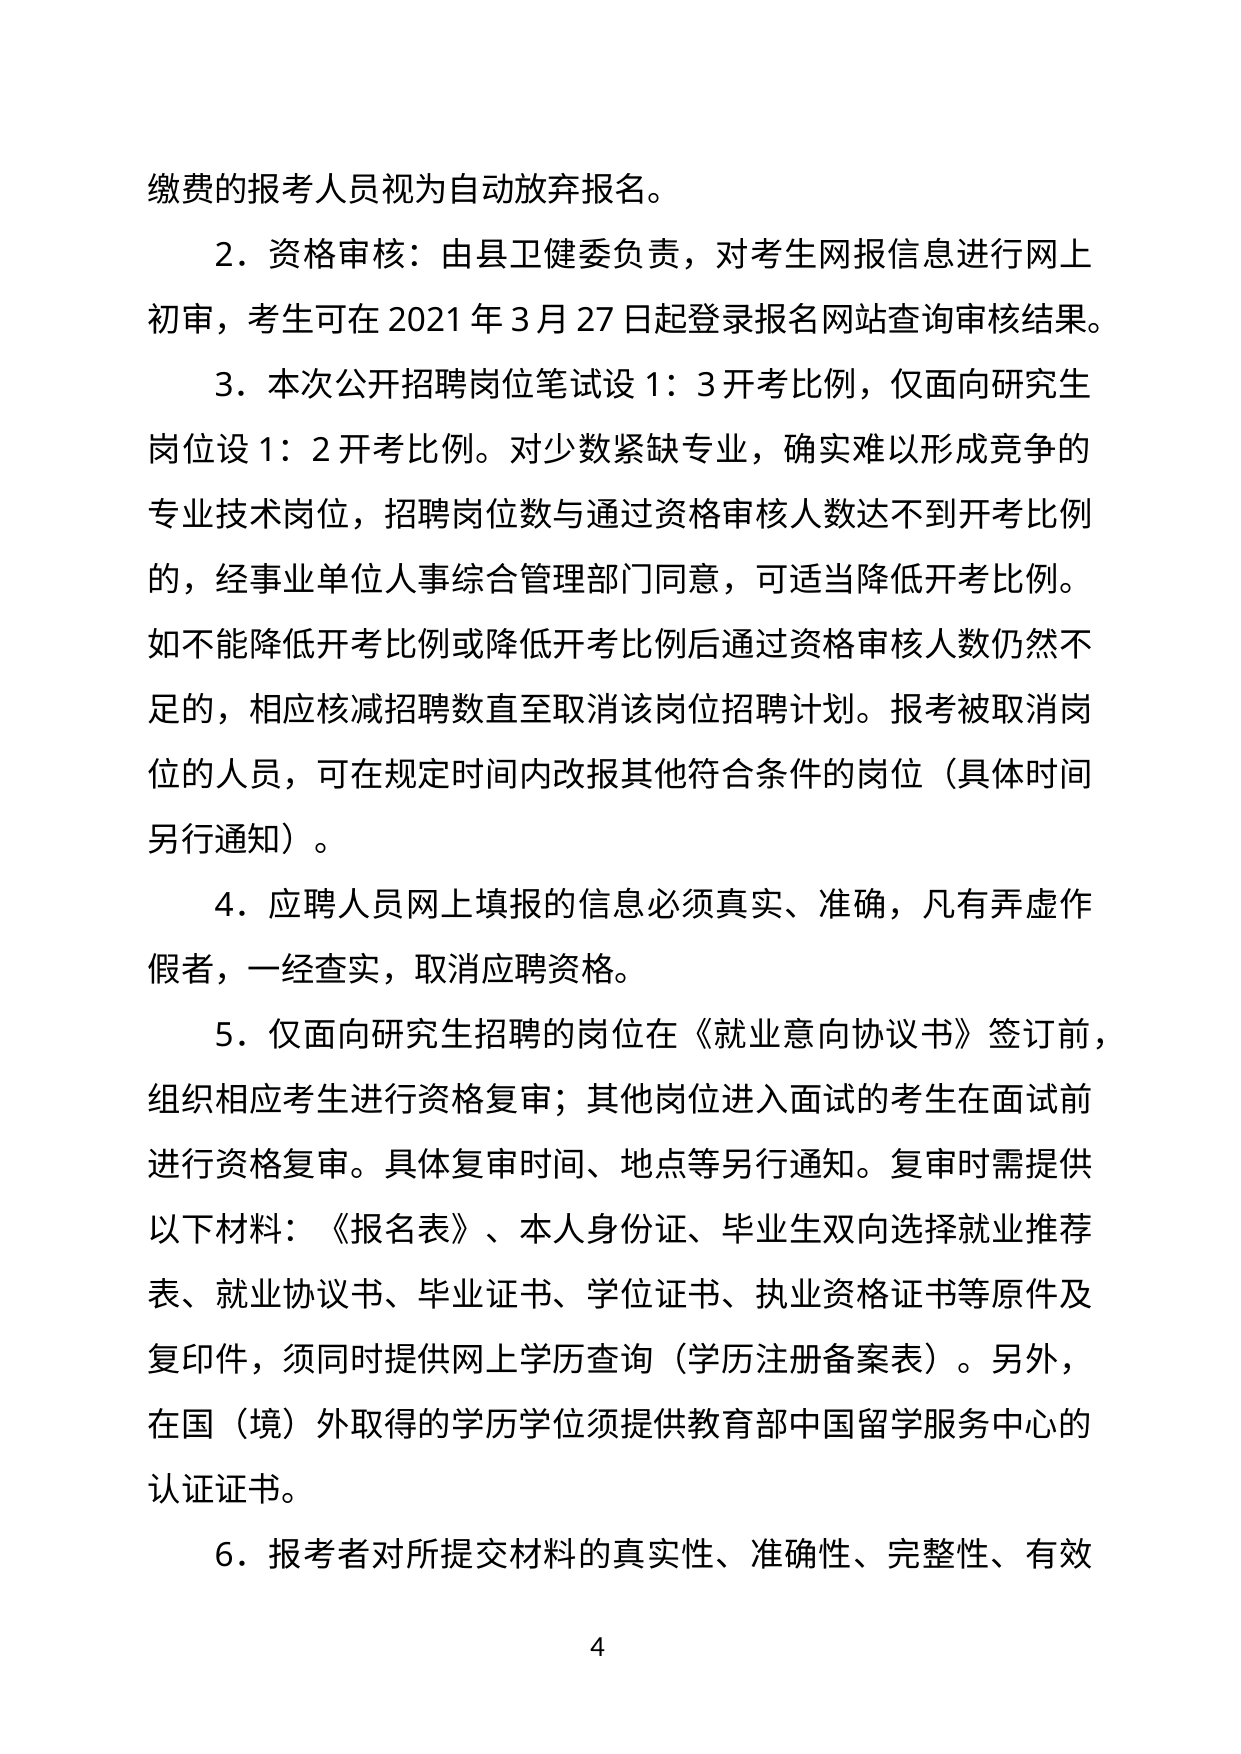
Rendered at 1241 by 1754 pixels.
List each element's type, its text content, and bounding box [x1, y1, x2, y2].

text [148, 154, 1093, 219]
text 4．应聘人员网上填报的信息必须真实、准确，凡有弄虚作假者，一经查实，取消应聘资格。 [148, 869, 1093, 999]
text 5．仅面向研究生招聘的岗位在《就业意向协议书》签订前，组织相应考生进行资格复审；其他岗位进入面试的考生在面试前进行资格复审。具体复审时间、地点等另行通知。复审时需提供以下材料：《报名表》、本人身份证、毕业生双向选择就业推荐表、就业协议书、毕业证书、学位证书、执业资格证书等原件及复印件，须同时提供网上学历查询（学历注册备案表）。另外，在国（境）外取得的学历学位须提供教育部中国留学服务中心的认证证书。 [148, 999, 1093, 1519]
text 2．资格审核：由县卫健委负责，对考生网报信息进行网上初审，考生可在2021年3月27日起登录报名网站查询审核结果。 [148, 219, 1093, 349]
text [148, 1519, 1093, 1584]
text 3．本次公开招聘岗位笔试设1：3开考比例，仅面向研究生岗位设1：2开考比例。对少数紧缺专业，确实难以形成竞争的专业技术岗位，招聘岗位数与通过资格审核人数达不到开考比例的，经事业单位人事综合管理部门同意，可适当降低开考比例。如不能降低开考比例或降低开考比例后通过资格审核人数仍然不足的，相应核减招聘数直至取消该岗位招聘计划。报考被取消岗位的人员，可在规定时间内改报其他符合条件的岗位（具体时间另行通知）。 [148, 349, 1093, 869]
